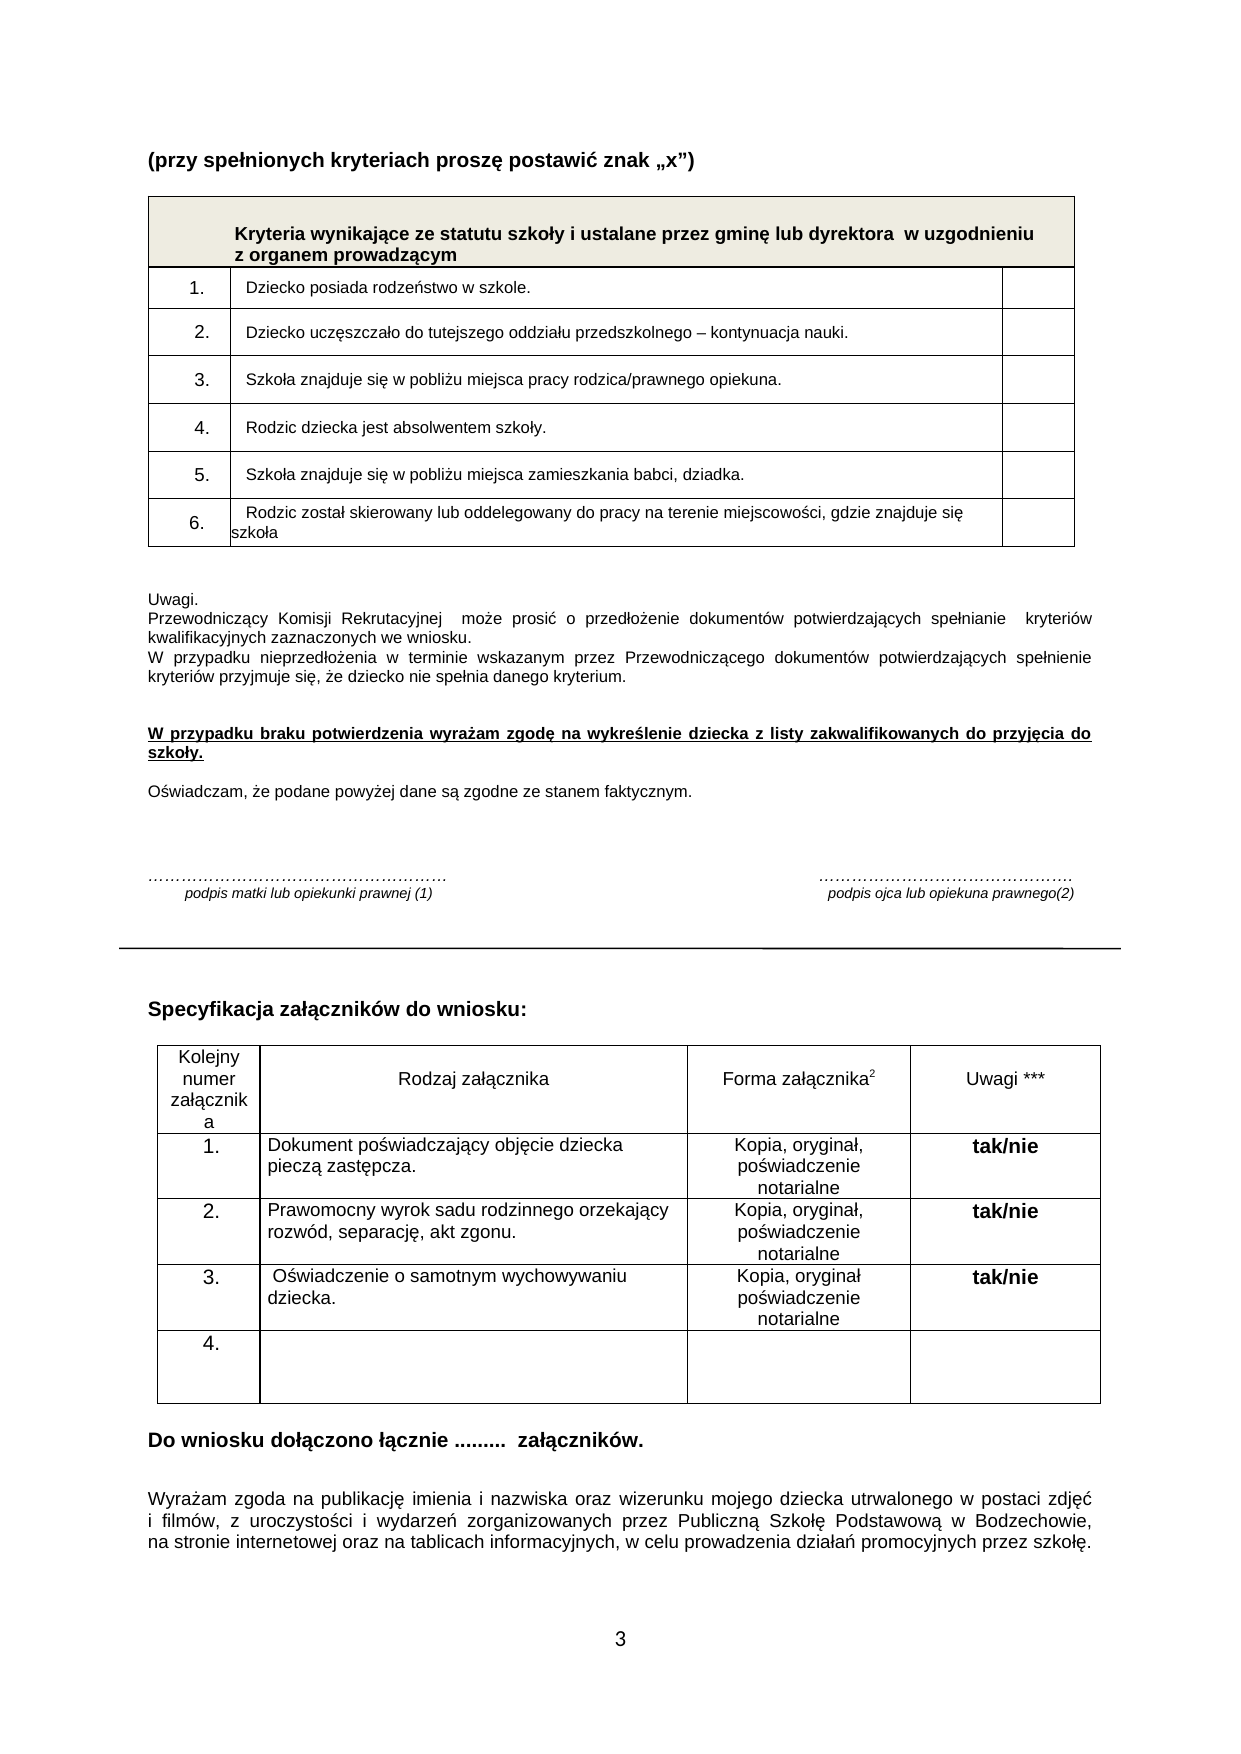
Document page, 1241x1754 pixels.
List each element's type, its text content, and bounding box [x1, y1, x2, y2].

text Wyrażam zgoda na publikację imienia i nazwiska oraz wizerunku mojego dziecka utrwalonego w postaci zdjęć i filmów, z uroczystości i wydarzeń zorganizowanych przez Publiczną Szkołę Podstawową w Bodzechowie, na stronie internetowej oraz na tablicach informacyjnych, w celu prowadzenia działań promocyjnych przez szkołę. [148, 1488, 1093, 1574]
table_cell 2. [149, 309, 230, 355]
text Do wniosku dołączono łącznie ......... załączników. [148, 1427, 1093, 1451]
table_cell 5. [149, 452, 230, 498]
table_cell 1. [149, 268, 230, 308]
table_cell [1003, 309, 1074, 355]
text W przypadku braku potwierdzenia wyrażam zgodę na wykreślenie dziecka z listy zakwalifikowanych do przyjęcia do szkoły. [148, 724, 1093, 762]
table_cell tak/nie [911, 1265, 1100, 1329]
text Specyfikacja załączników do wniosku: [148, 997, 1093, 1021]
text Oświadczam, że podane powyżej dane są zgodne ze stanem faktycznym. [148, 782, 1093, 801]
table_header Kolejny numer załącznika [158, 1046, 259, 1132]
table_cell Rodzic dziecka jest absolwentem szkoły. [231, 404, 1002, 451]
table_cell Prawomocny wyrok sadu rodzinnego orzekający rozwód, separację, akt zgonu. [261, 1199, 687, 1264]
table_cell [1003, 356, 1074, 403]
table_cell 4. [149, 404, 230, 451]
text (przy spełnionych kryteriach proszę postawić znak „x”) [148, 148, 1093, 172]
table_header Rodzaj załącznika [261, 1046, 687, 1132]
table_cell Kopia, oryginał, poświadczenie notarialne [688, 1199, 910, 1264]
text podpis matki lub opiekunki prawnej (1) podpis ojca lub opiekuna prawnego(2) [148, 884, 1093, 901]
table_cell Dziecko posiada rodzeństwo w szkole. [231, 268, 1002, 308]
table_cell [158, 1134, 259, 1198]
table_cell [1003, 452, 1074, 498]
table_cell [1003, 404, 1074, 451]
table_header Uwagi *** [911, 1046, 1100, 1132]
table_cell Oświadczenie o samotnym wychowywaniu dziecka. [261, 1265, 687, 1329]
text Uwagi. [148, 590, 1093, 609]
table_cell [1003, 268, 1074, 308]
table_cell [158, 1265, 259, 1329]
table_cell tak/nie [911, 1199, 1100, 1264]
table_header Kryteria wynikające ze statutu szkoły i ustalane przez gminę lub dyrektora w uzgodnieniu z organem prowadzącym [149, 197, 1074, 266]
text Przewodniczący Komisji Rekrutacyjnej może prosić o przedłożenie dokumentów potwierdzających spełnianie kryteriów kwalifikacyjnych zaznaczonych we wniosku. [148, 609, 1093, 647]
table_cell Szkoła znajduje się w pobliżu miejsca pracy rodzica/prawnego opiekuna. [231, 356, 1002, 403]
table_cell Szkoła znajduje się w pobliżu miejsca zamieszkania babci, dziadka. [231, 452, 1002, 498]
table_cell [911, 1331, 1100, 1402]
table_cell [158, 1199, 259, 1264]
table_cell Kopia, oryginał, poświadczenie notarialne [688, 1134, 910, 1198]
table_cell Rodzic został skierowany lub oddelegowany do pracy na terenie miejscowości, gdzie znajduje się szkoła [231, 499, 1002, 546]
table_cell [1003, 499, 1074, 546]
table_cell 6. [149, 499, 230, 546]
text W przypadku nieprzedłożenia w terminie wskazanym przez Przewodniczącego dokumentów potwierdzających spełnienie kryteriów przyjmuje się, że dziecko nie spełnia danego kryterium. [148, 647, 1093, 686]
table_cell [261, 1331, 687, 1402]
table_header Forma załącznika2 [688, 1046, 910, 1132]
table_cell Kopia, oryginał poświadczenie notarialne [688, 1265, 910, 1329]
table_cell tak/nie [911, 1134, 1100, 1198]
table_cell [158, 1331, 259, 1402]
table_cell [688, 1331, 910, 1402]
text ……………………………………………… ………………………………………. [148, 865, 1093, 884]
table_cell Dziecko uczęszczało do tutejszego oddziału przedszkolnego – kontynuacja nauki. [231, 309, 1002, 355]
table_cell Dokument poświadczający objęcie dziecka pieczą zastępcza. [261, 1134, 687, 1198]
table_cell 3. [149, 356, 230, 403]
